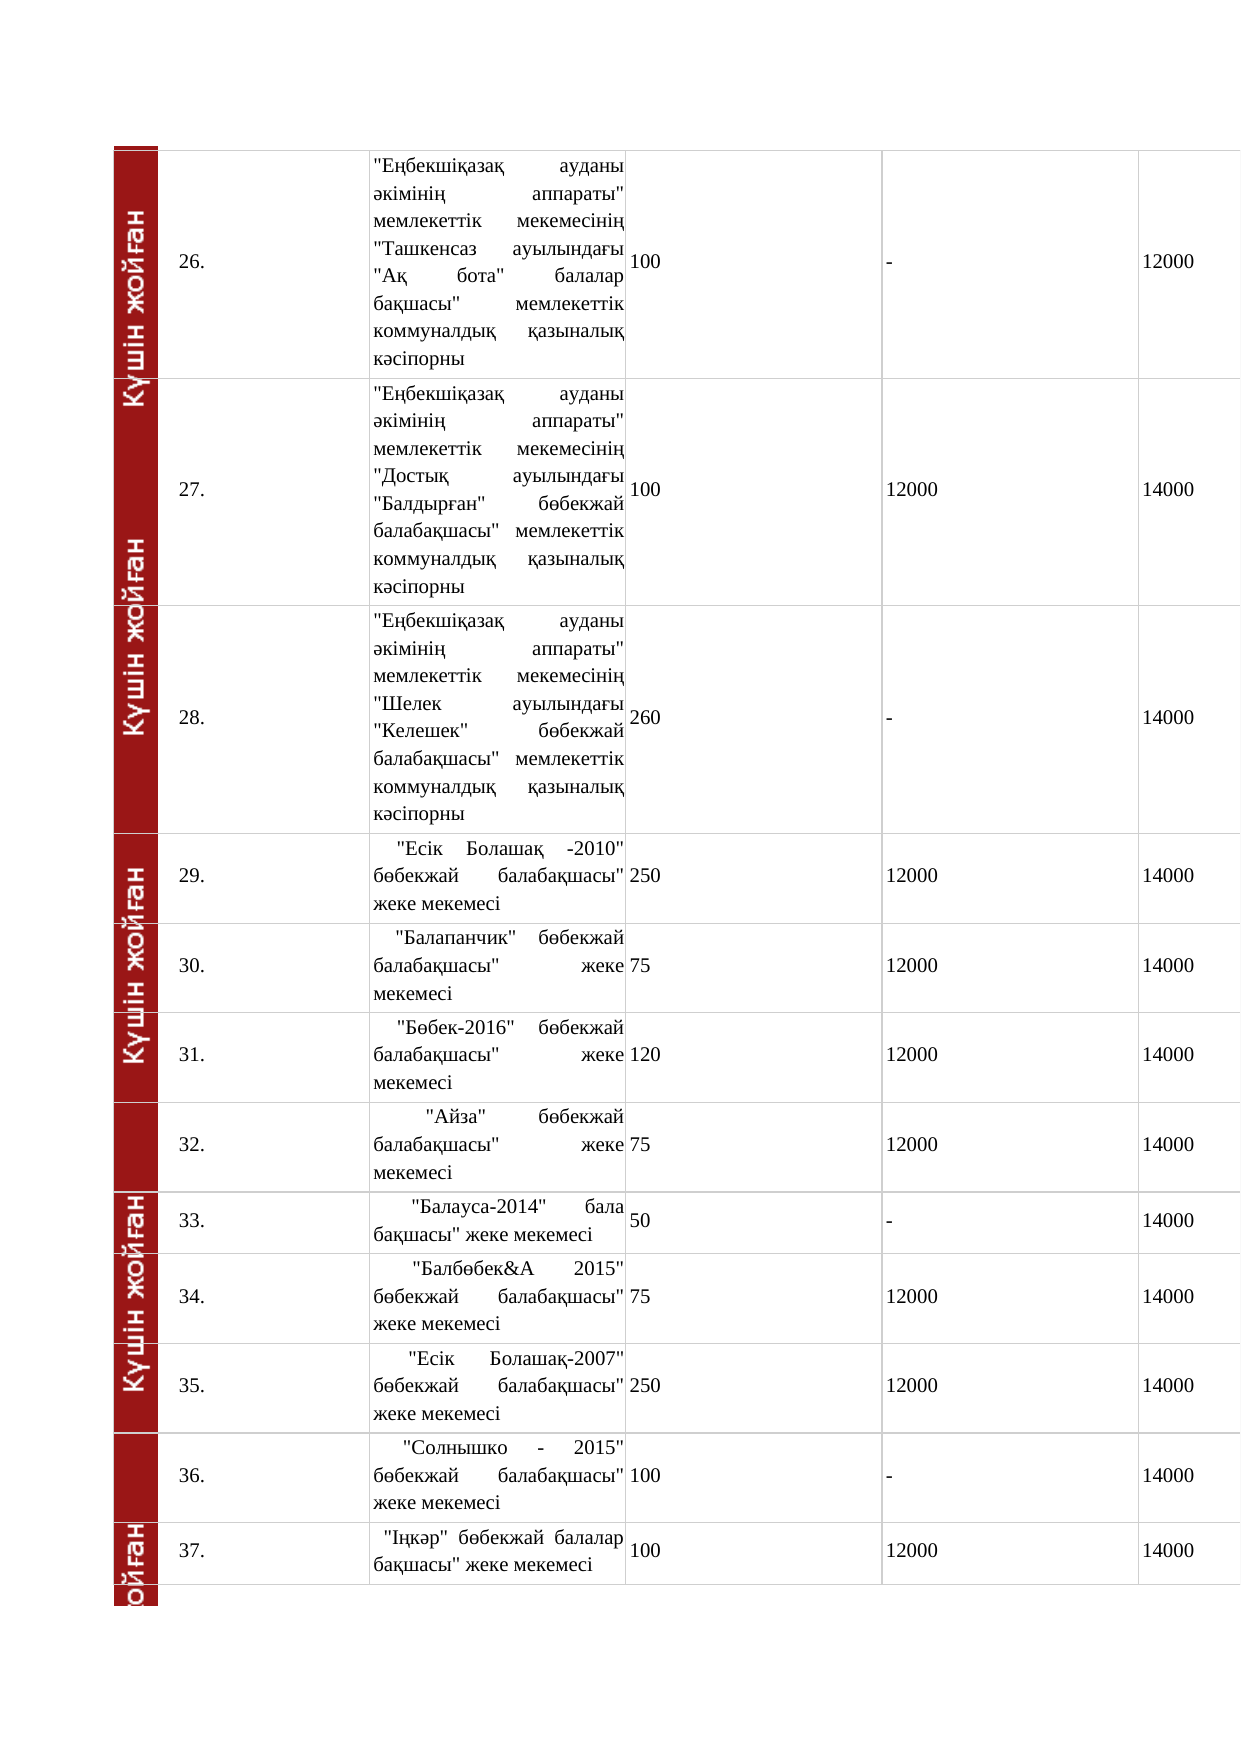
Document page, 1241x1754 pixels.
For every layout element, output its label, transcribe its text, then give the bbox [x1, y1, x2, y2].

table_cell 12000 [883, 1344, 1138, 1432]
table_cell 50 [626, 1193, 881, 1253]
table_cell 14000 [1139, 1523, 1240, 1584]
table_cell 14000 [1139, 1013, 1240, 1102]
table_cell 34. [114, 1254, 369, 1343]
table_cell 35. [114, 1344, 369, 1432]
table_cell - [883, 606, 1138, 833]
table_cell 100 [626, 1434, 881, 1522]
table_cell 14000 [1139, 834, 1240, 922]
table_cell 260 [626, 606, 881, 833]
table_cell "Есік Болашақ-2007" бөбекжай балабақшасы" жеке мекемесі [370, 1344, 625, 1432]
table_cell 31. [114, 1013, 369, 1102]
table_cell 36. [114, 1434, 369, 1522]
table_cell 14000 [1139, 379, 1240, 605]
table_cell "Балапанчик" бөбекжай балабақшасы" жеке мекемесі [370, 924, 625, 1012]
table_cell 12000 [883, 379, 1138, 605]
table_cell 75 [626, 924, 881, 1012]
table_cell 75 [626, 1254, 881, 1343]
table_cell 14000 [1139, 1344, 1240, 1432]
table_cell 14000 [1139, 1254, 1240, 1343]
table_cell "Іңкәр" бөбекжай балалар бақшасы" жеке мекемесі [370, 1523, 625, 1584]
table_cell 26. [114, 151, 369, 378]
table_cell 12000 [883, 1013, 1138, 1102]
table_cell "Балбөбек&А 2015" бөбекжай балабақшасы" жеке мекемесі [370, 1254, 625, 1343]
table_cell "Бөбек-2016" бөбекжай балабақшасы" жеке мекемесі [370, 1013, 625, 1102]
table_cell - [883, 1434, 1138, 1522]
table_cell 12000 [883, 834, 1138, 922]
table_cell 28. [114, 606, 369, 833]
table_cell "Еңбекшіқазақ ауданы әкімінің аппараты" мемлекеттік мекемесінің "Достық ауылындағы "Балдырған" бөбекжай балабақшасы" мемлекеттік коммуналдық қазыналық кәсіпорны [370, 379, 625, 605]
table_cell 12000 [883, 924, 1138, 1012]
table_cell "Балауса-2014" бала бақшасы" жеке мекемесі [370, 1193, 625, 1253]
table_cell 30. [114, 924, 369, 1012]
table_cell 12000 [883, 1523, 1138, 1584]
table_cell 250 [626, 1344, 881, 1432]
table_cell 250 [626, 834, 881, 922]
picture [114, 146, 158, 150]
table_cell 12000 [883, 1254, 1138, 1343]
table_cell "Еңбекшіқазақ ауданы әкімінің аппараты" мемлекеттік мекемесінің "Ташкенсаз ауылындағы "Ақ бота" балалар бақшасы" мемлекеттік коммуналдық қазыналық кәсіпорны [370, 151, 625, 378]
picture [114, 1585, 158, 1606]
table_cell 100 [626, 1523, 881, 1584]
table_cell - [883, 151, 1138, 378]
table_cell 29. [114, 834, 369, 922]
table_cell 14000 [1139, 1434, 1240, 1522]
table_cell 75 [626, 1103, 881, 1191]
table_cell 27. [114, 379, 369, 605]
table_cell 12000 [883, 1103, 1138, 1191]
table_cell - [883, 1193, 1138, 1253]
table_cell "Айза" бөбекжай балабақшасы" жеке мекемесі [370, 1103, 625, 1191]
table_cell 32. [114, 1103, 369, 1191]
table_cell 14000 [1139, 1103, 1240, 1191]
table_cell 37. [114, 1523, 369, 1584]
table_cell "Есік Болашақ -2010" бөбекжай балабақшасы" жеке мекемесі [370, 834, 625, 922]
table_cell 14000 [1139, 1193, 1240, 1253]
table_cell 100 [626, 379, 881, 605]
table_cell 100 [626, 151, 881, 378]
table_cell "Еңбекшіқазақ ауданы әкімінің аппараты" мемлекеттік мекемесінің "Шелек ауылындағы "Келешек" бөбекжай балабақшасы" мемлекеттік коммуналдық қазыналық кәсіпорны [370, 606, 625, 833]
table_cell 33. [114, 1193, 369, 1253]
table_cell 120 [626, 1013, 881, 1102]
table_cell 14000 [1139, 924, 1240, 1012]
table_cell "Солнышко - 2015" бөбекжай балабақшасы" жеке мекемесі [370, 1434, 625, 1522]
table_cell 14000 [1139, 606, 1240, 833]
table_cell 12000 [1139, 151, 1240, 378]
